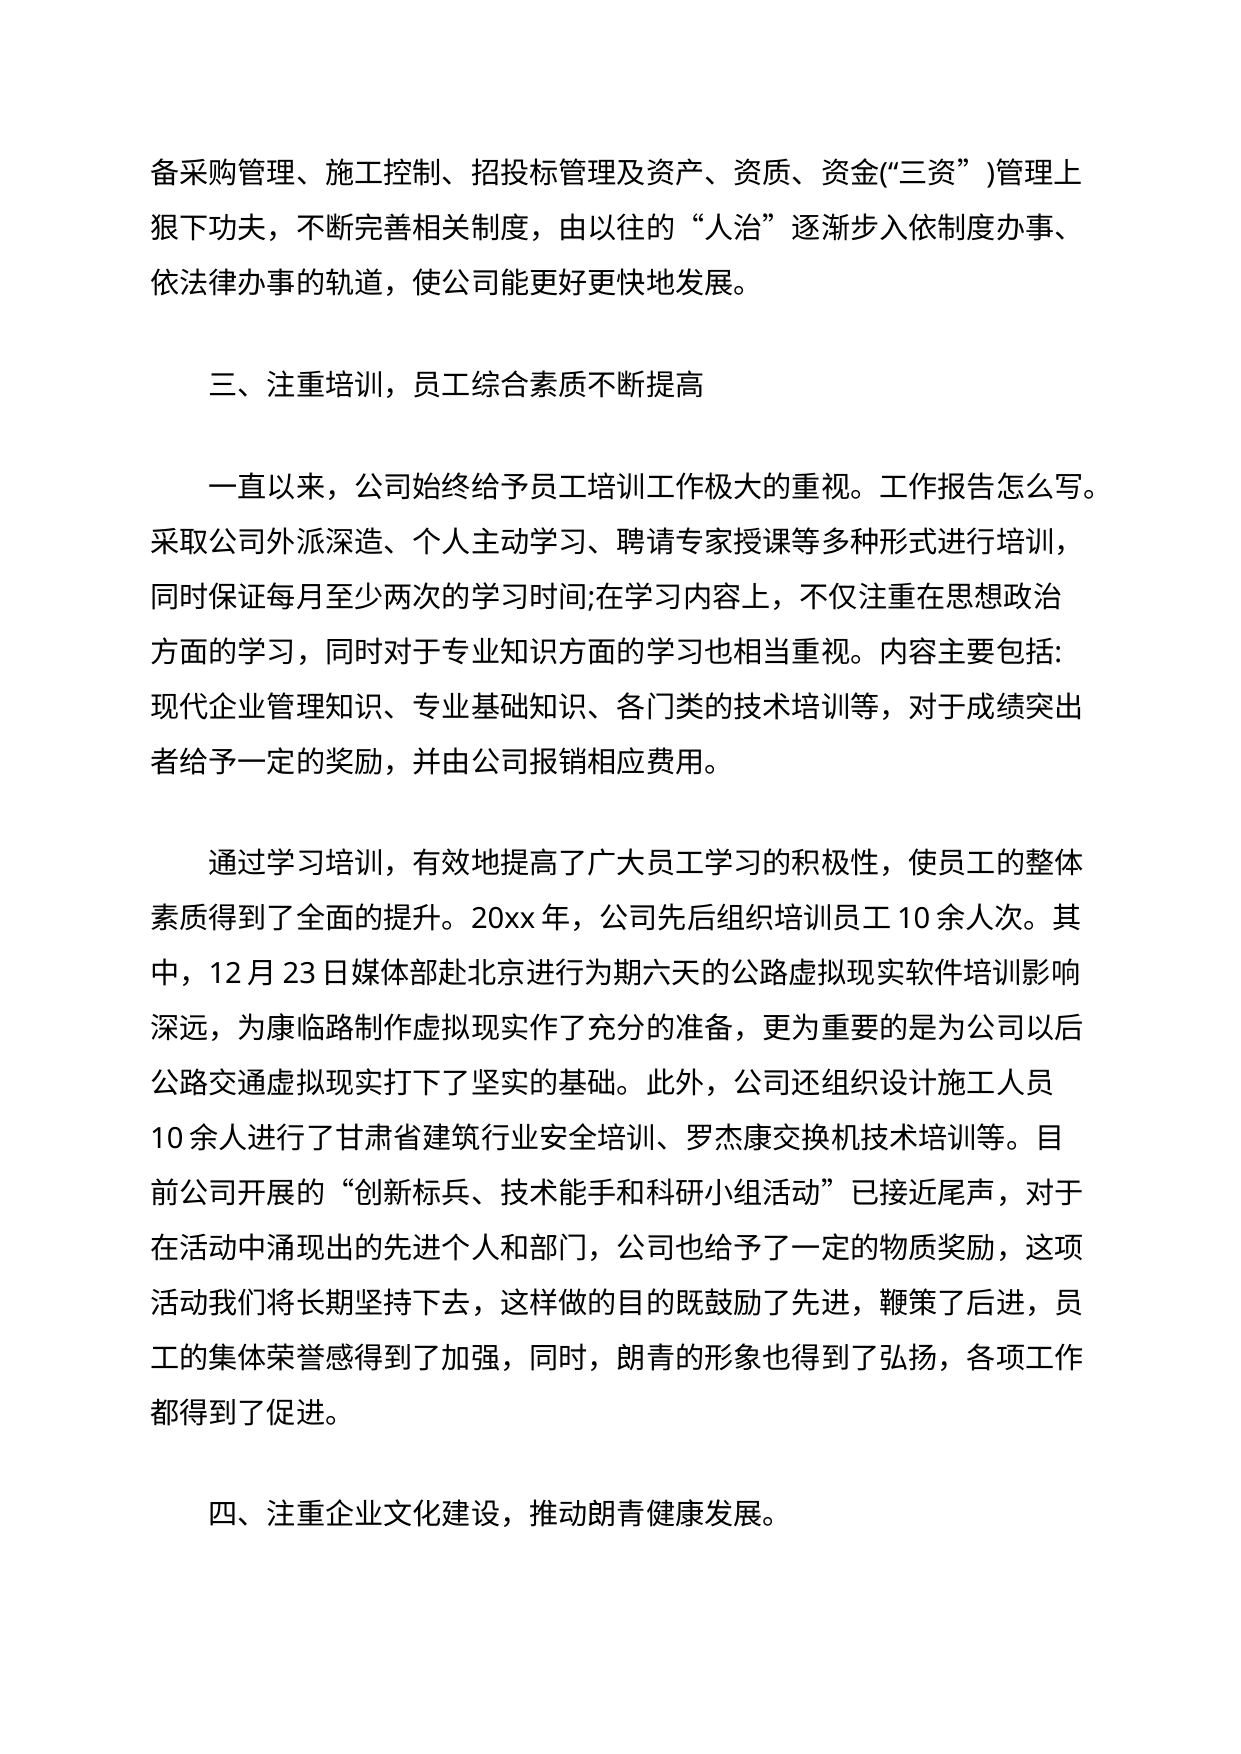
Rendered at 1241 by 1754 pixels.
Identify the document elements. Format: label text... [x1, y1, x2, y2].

text 三、注重培训，员工综合素质不断提高 [150, 362, 1090, 404]
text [150, 150, 1090, 302]
text 通过学习培训，有效地提高了广大员工学习的积极性，使员工的整体素质得到了全面的提升。20xx年，公司先后组织培训员工10余人次。其中，12月23日媒体部赴北京进行为期六天的公路虚拟现实软件培训影响深远，为康临路制作虚拟现实作了充分的准备，更为重要的是为公司以后公路交通虚拟现实打下了坚实的基础。此外，公司还组织设计施工人员10余人进行了甘肃省建筑行业安全培训、罗杰康交换机技术培训等。目前公司开展的“创新标兵、技术能手和科研小组活动”已接近尾声，对于在活动中涌现出的先进个人和部门，公司也给予了一定的物质奖励，这项活动我们将长期坚持下去，这样做的目的既鼓励了先进，鞭策了后进，员工的集体荣誉感得到了加强，同时，朗青的形象也得到了弘扬，各项工作都得到了促进。 [150, 840, 1090, 1431]
text 四、注重企业文化建设，推动朗青健康发展。 [150, 1491, 1090, 1533]
text 一直以来，公司始终给予员工培训工作极大的重视。工作报告怎么写。采取公司外派深造、个人主动学习、聘请专家授课等多种形式进行培训，同时保证每月至少两次的学习时间;在学习内容上，不仅注重在思想政治方面的学习，同时对于专业知识方面的学习也相当重视。内容主要包括:现代企业管理知识、专业基础知识、各门类的技术培训等，对于成绩突出者给予一定的奖励，并由公司报销相应费用。 [150, 463, 1090, 780]
